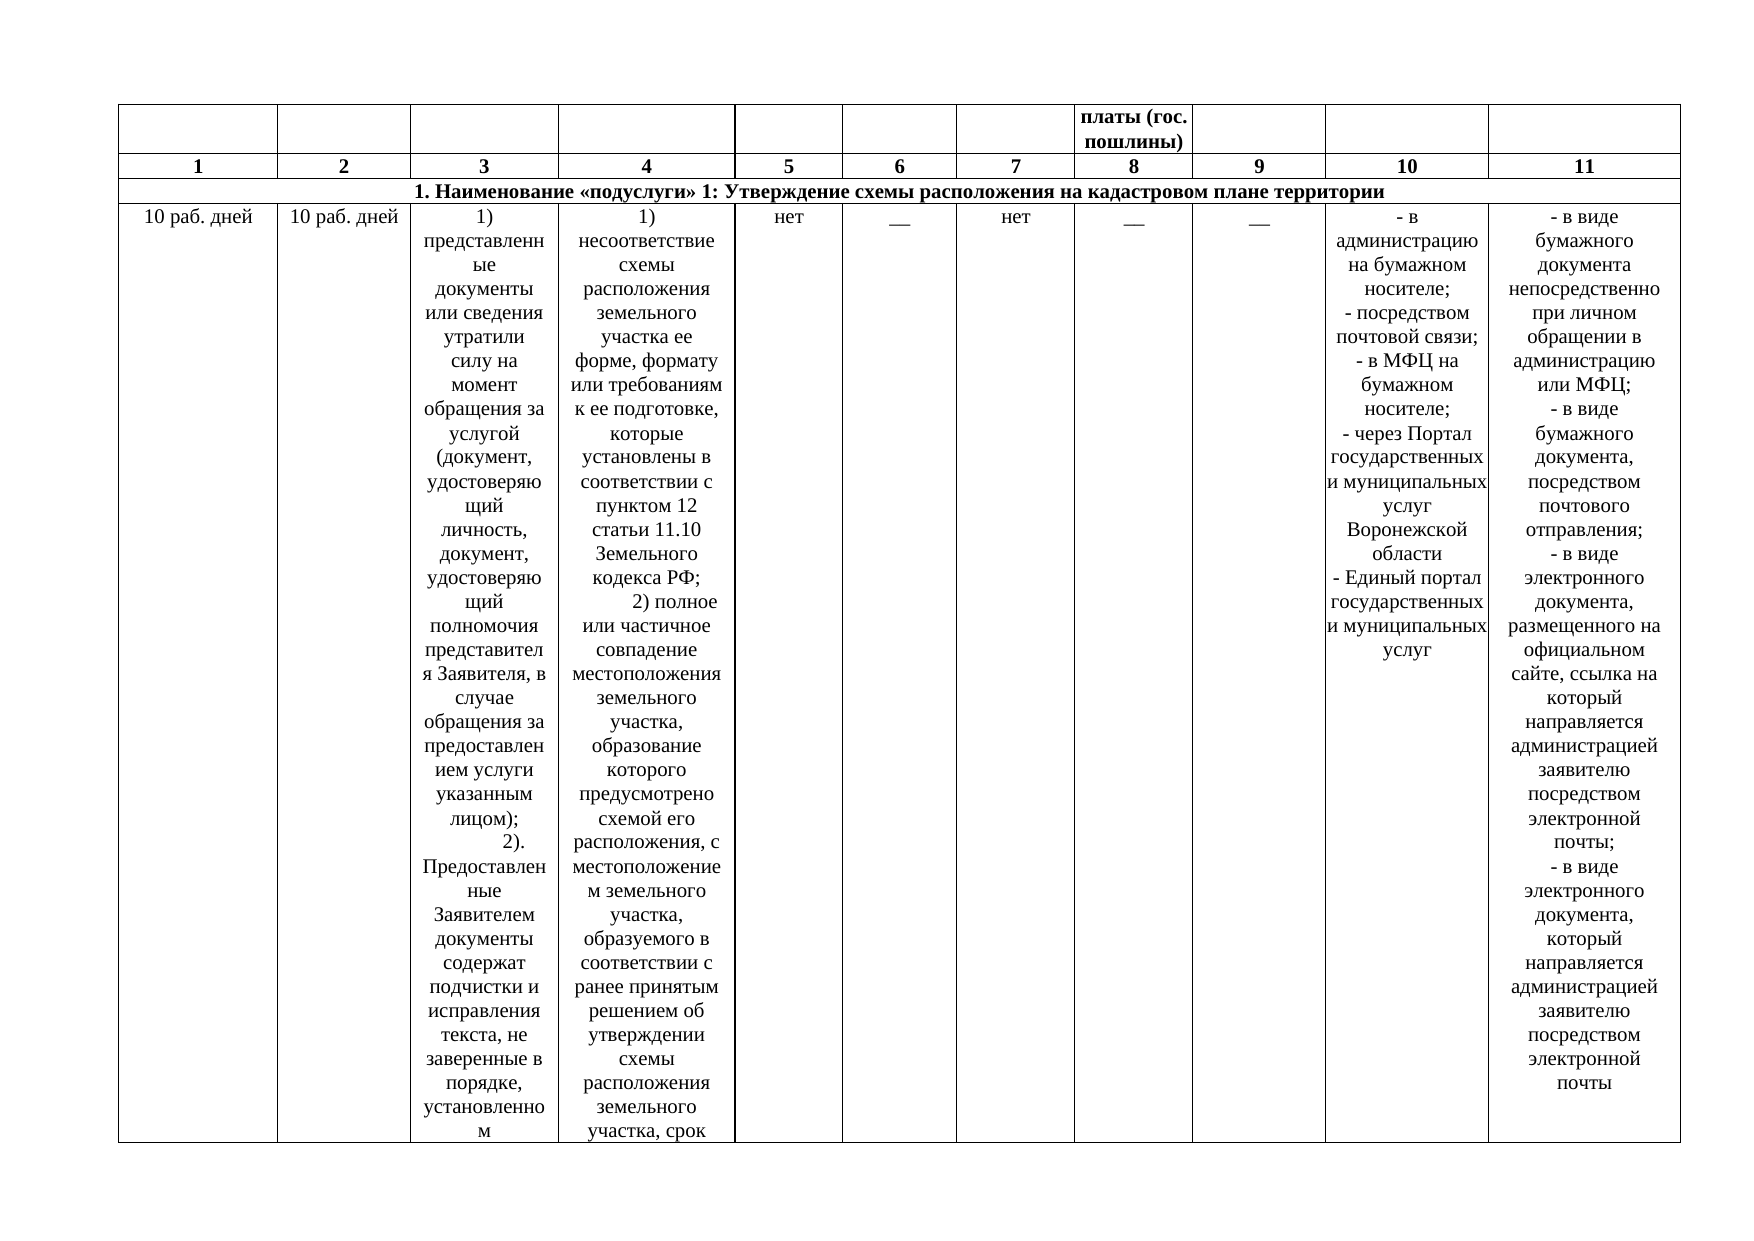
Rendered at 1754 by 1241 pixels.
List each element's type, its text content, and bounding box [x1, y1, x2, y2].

table_cell 10 раб. дней [278, 204, 410, 1142]
table_cell 10 [1326, 154, 1488, 178]
table_cell 9 [1193, 154, 1325, 178]
table_cell 5 [736, 154, 842, 178]
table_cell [1075, 105, 1192, 153]
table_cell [957, 105, 1074, 153]
table_cell нет [957, 204, 1074, 1142]
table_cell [278, 105, 410, 153]
table_cell 4 [559, 154, 734, 178]
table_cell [1193, 105, 1325, 153]
table_cell __ [1075, 204, 1192, 1142]
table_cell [1326, 204, 1488, 1142]
table_cell 1. Наименование «подуслуги» 1: Утверждение схемы расположения на кадастровом плане территории [119, 179, 1680, 203]
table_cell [1489, 204, 1680, 1142]
table_cell 11 [1489, 154, 1680, 178]
table_cell 7 [957, 154, 1074, 178]
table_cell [559, 204, 734, 1142]
table_cell 10 раб. дней [119, 204, 277, 1142]
table_cell 2 [278, 154, 410, 178]
table_cell __ [843, 204, 956, 1142]
table_cell нет [736, 204, 842, 1142]
table_cell 3 [411, 154, 558, 178]
table_cell 6 [843, 154, 956, 178]
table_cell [411, 204, 558, 1142]
table_cell __ [1193, 204, 1325, 1142]
table_cell 1 [119, 154, 277, 178]
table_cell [119, 105, 277, 153]
table_cell 8 [1075, 154, 1192, 178]
